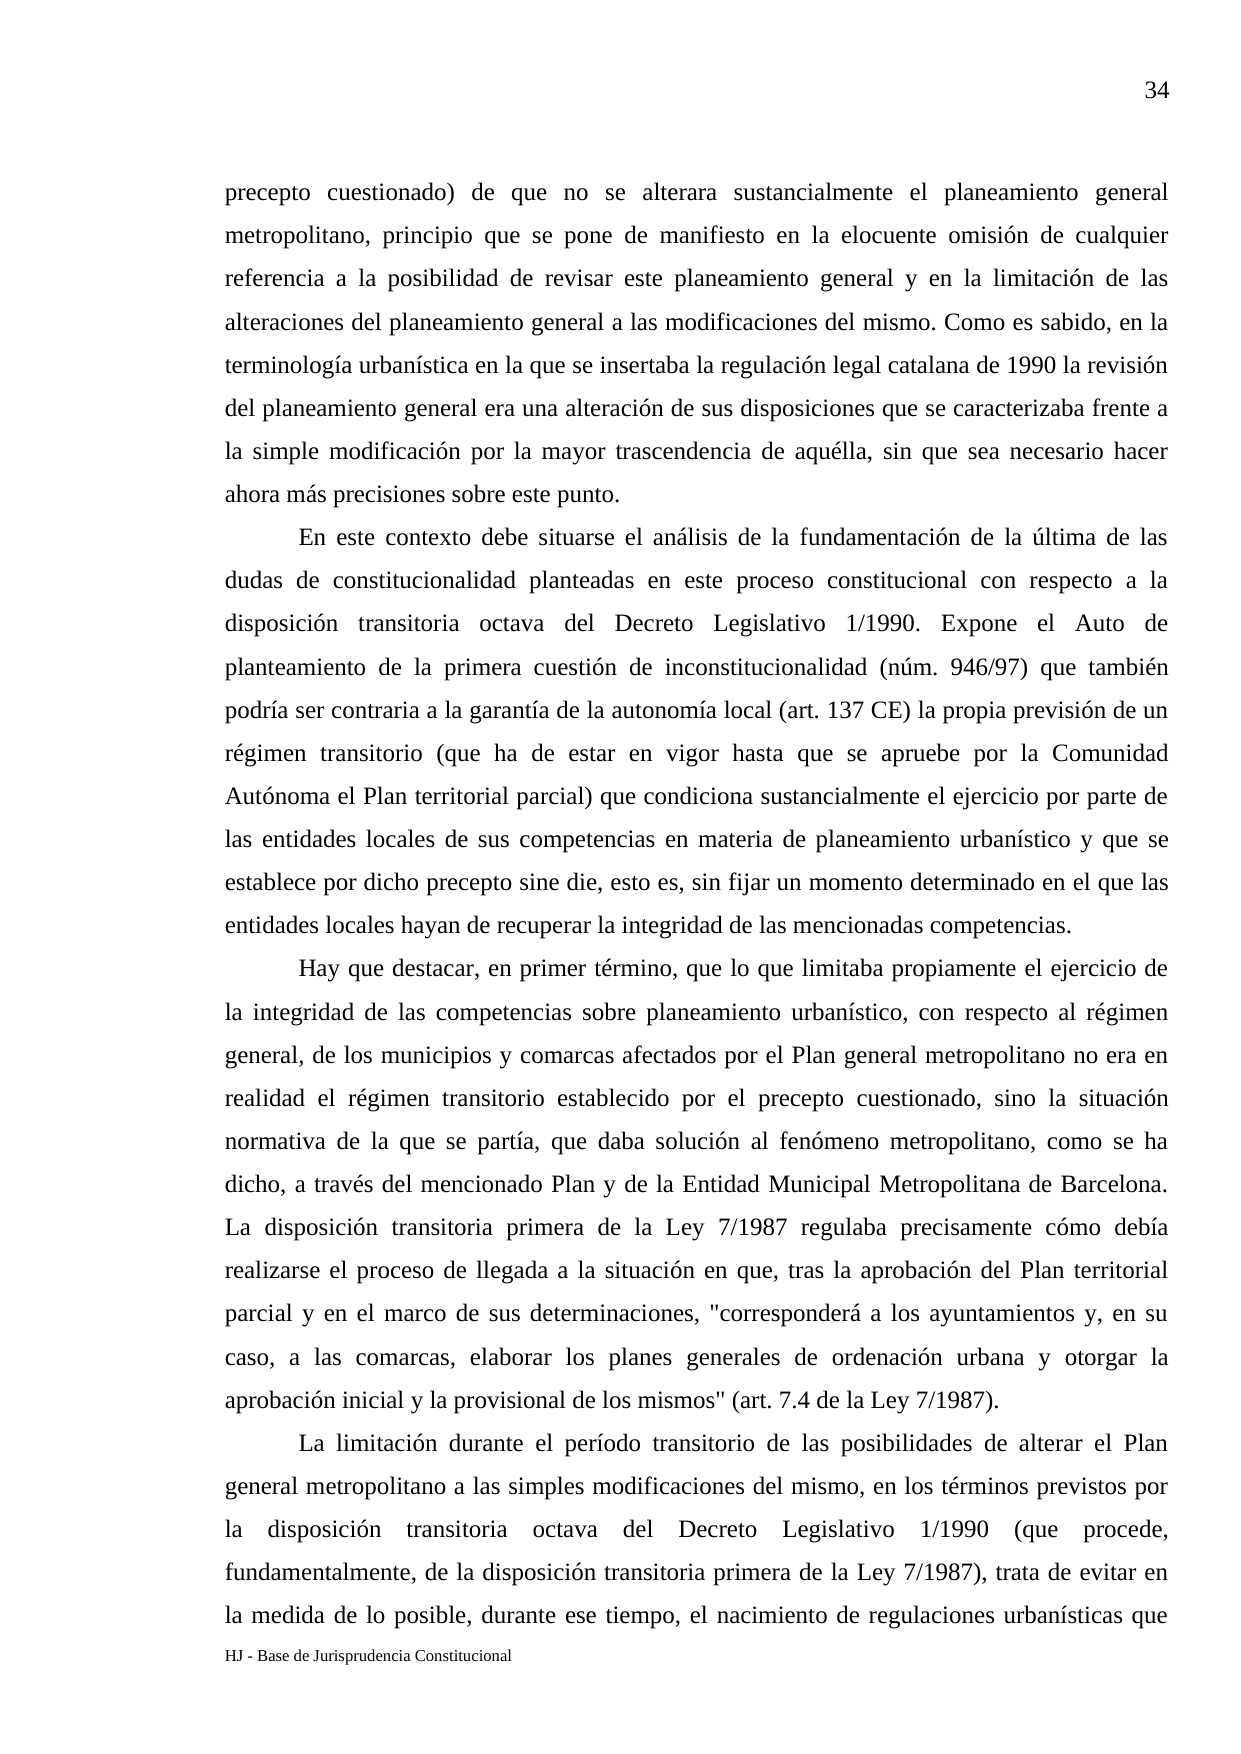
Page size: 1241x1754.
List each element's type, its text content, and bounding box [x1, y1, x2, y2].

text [224, 1428, 1169, 1629]
text Hay que destacar, en primer término, que lo que limitaba propiamente el ejercicio de la integridad de las competencias sobre planeamiento urbanístico, con respecto al régimen general, de los municipios y comarcas afectados por el Plan general metropolitano no era en realidad el régimen transitorio establecido por el precepto cuestionado, sino la situación normativa de la que se partía, que daba solución al fenómeno metropolitano, como se ha dicho, a través del mencionado Plan y de la Entidad Municipal Metropolitana de Barcelona. La disposición transitoria primera de la Ley 7/1987 regulaba precisamente cómo debía realizarse el proceso de llegada a la situación en que, tras la aprobación del Plan territorial parcial y en el marco de sus determinaciones, "corresponderá a los ayuntamientos y, en su caso, a las comarcas, elaborar los planes generales de ordenación urbana y otorgar la aprobación inicial y la provisional de los mismos" (art. 7.4 de la Ley 7/1987). [224, 953, 1169, 1413]
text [224, 177, 1169, 508]
text En este contexto debe situarse el análisis de la fundamentación de la última de las dudas de constitucionalidad planteadas en este proceso constitucional con respecto a la disposición transitoria octava del Decreto Legislativo 1/1990. Expone el Auto de planteamiento de la primera cuestión de inconstitucionalidad (núm. 946/97) que también podría ser contraria a la garantía de la autonomía local (art. 137 CE) la propia previsión de un régimen transitorio (que ha de estar en vigor hasta que se apruebe por la Comunidad Autónoma el Plan territorial parcial) que condiciona sustancialmente el ejercicio por parte de las entidades locales de sus competencias en materia de planeamiento urbanístico y que se establece por dicho precepto sine die, esto es, sin fijar un momento determinado en el que las entidades locales hayan de recuperar la integridad de las mencionadas competencias. [224, 522, 1169, 939]
